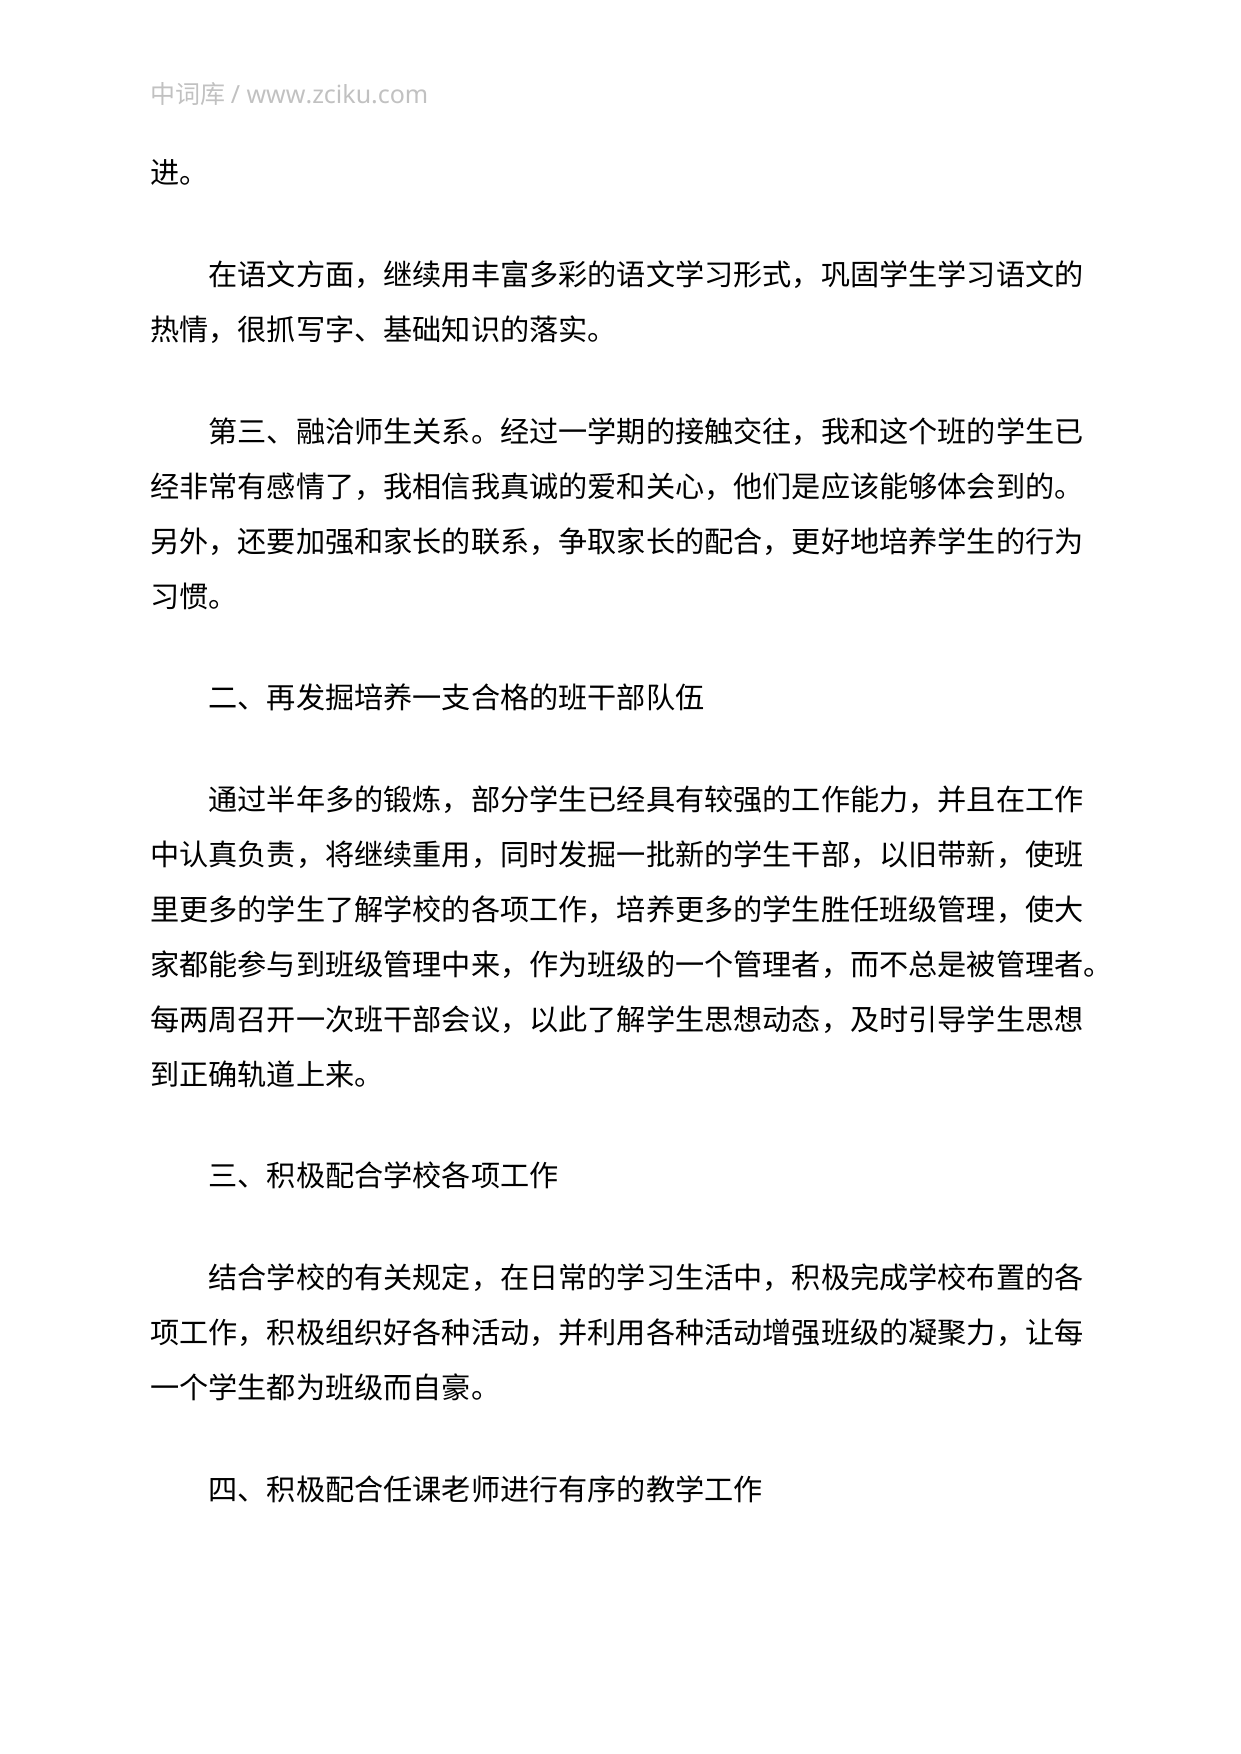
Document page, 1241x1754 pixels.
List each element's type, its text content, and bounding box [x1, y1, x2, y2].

text 三、积极配合学校各项工作 [150, 1153, 1090, 1195]
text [150, 150, 1090, 192]
text 结合学校的有关规定，在日常的学习生活中，积极完成学校布置的各项工作，积极组织好各种活动，并利用各种活动增强班级的凝聚力，让每一个学生都为班级而自豪。 [150, 1255, 1090, 1407]
text 四、积极配合任课老师进行有序的教学工作 [150, 1466, 1090, 1508]
text 二、再发掘培养一支合格的班干部队伍 [150, 675, 1090, 717]
text 第三、融洽师生关系。经过一学期的接触交往，我和这个班的学生已经非常有感情了，我相信我真诚的爱和关心，他们是应该能够体会到的。另外，还要加强和家长的联系，争取家长的配合，更好地培养学生的行为习惯。 [150, 408, 1090, 615]
text 在语文方面，继续用丰富多彩的语文学习形式，巩固学生学习语文的热情，很抓写字、基础知识的落实。 [150, 252, 1090, 349]
text 通过半年多的锻炼，部分学生已经具有较强的工作能力，并且在工作中认真负责，将继续重用，同时发掘一批新的学生干部，以旧带新，使班里更多的学生了解学校的各项工作，培养更多的学生胜任班级管理，使大家都能参与到班级管理中来，作为班级的一个管理者，而不总是被管理者。每两周召开一次班干部会议，以此了解学生思想动态，及时引导学生思想到正确轨道上来。 [150, 777, 1090, 1093]
